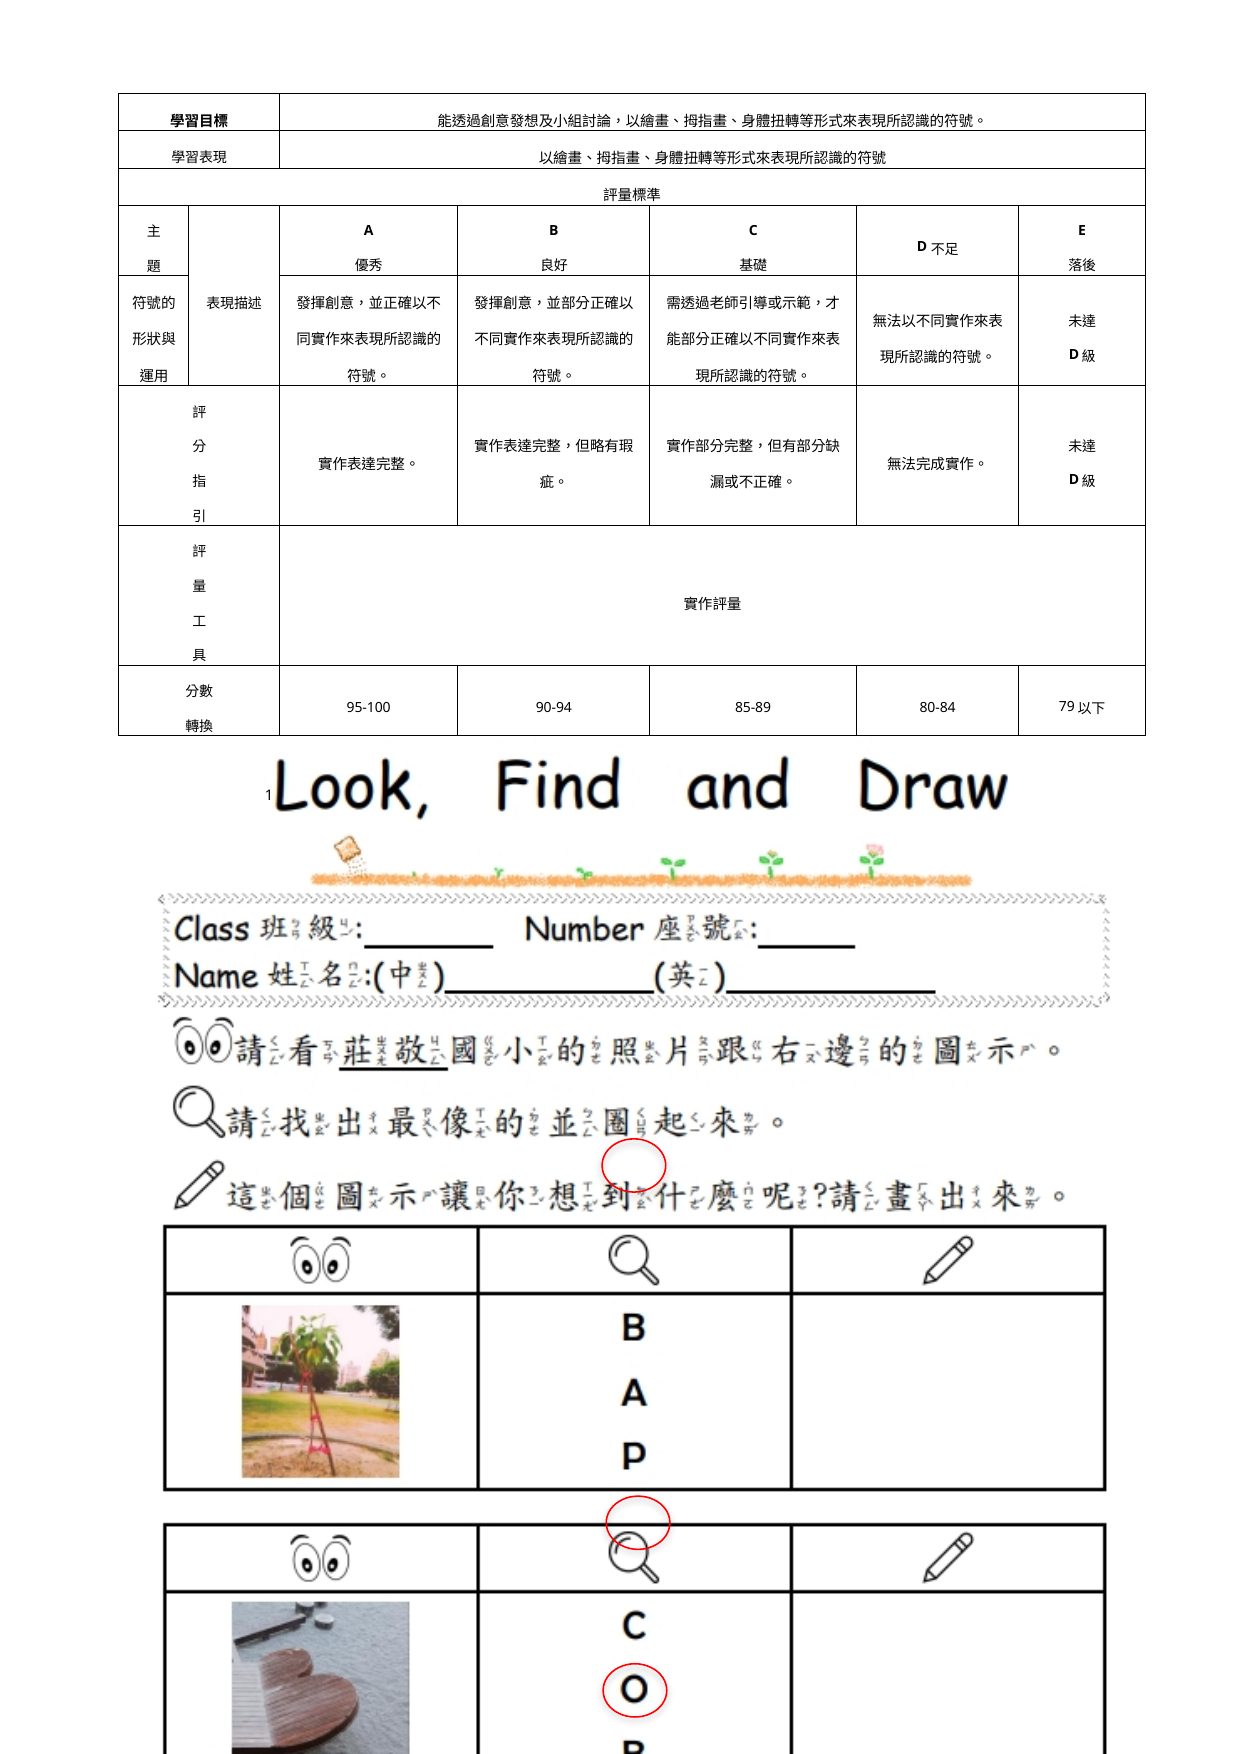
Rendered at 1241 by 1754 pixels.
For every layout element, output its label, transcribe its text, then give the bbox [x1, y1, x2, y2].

table_cell 需透過老師引導或示範，才能部分正確以不同實作來表現所認識的符號。 [650, 276, 856, 385]
table_cell 評 分 指 引 [119, 386, 279, 525]
table_cell 表現描述 [189, 206, 279, 385]
table_cell 主 題 [119, 206, 188, 275]
table_cell 以繪畫、拇指畫、身體扭轉等形式來表現所認識的符號 [280, 131, 1145, 168]
table_header 學習目標 [119, 94, 279, 130]
table_cell 實作部分完整，但有部分缺漏或不正確。 [650, 386, 856, 525]
table_header [280, 94, 1145, 130]
table_cell 實作評量 [280, 526, 1145, 665]
table_cell 發揮創意，並正確以不同實作來表現所認識的符號。 [280, 276, 457, 385]
text 1 [118, 770, 1122, 804]
table_cell 實作表達完整。 [280, 386, 457, 525]
table_cell 未達 D級 [1019, 386, 1145, 525]
table_cell 未達 D級 [1019, 276, 1145, 385]
table_cell 95-100 [280, 666, 457, 735]
table_cell 實作表達完整，但略有瑕疵。 [458, 386, 649, 525]
table_cell 分數 轉換 [119, 666, 279, 735]
table_cell 79以下 [1019, 666, 1145, 735]
table_cell 85-89 [650, 666, 856, 735]
table_cell A 優秀 [280, 206, 457, 275]
table_cell 90-94 [458, 666, 649, 735]
table_cell 評量標準 [119, 169, 1145, 205]
table_cell 無法完成實作。 [857, 386, 1018, 525]
table_cell 符號的形狀與運用 [119, 276, 188, 385]
table_cell 80-84 [857, 666, 1018, 735]
table_cell 發揮創意，並部分正確以不同實作來表現所認識的符號。 [458, 276, 649, 385]
picture [130, 711, 1157, 1754]
table_cell 評 量 工 具 [119, 526, 279, 665]
table_cell D 不足 [857, 206, 1018, 275]
table_cell E 落後 [1019, 206, 1145, 275]
table_cell 學習表現 [119, 131, 279, 168]
table_cell C 基礎 [650, 206, 856, 275]
table_cell 無法以不同實作來表現所認識的符號。 [857, 276, 1018, 385]
table_cell B 良好 [458, 206, 649, 275]
